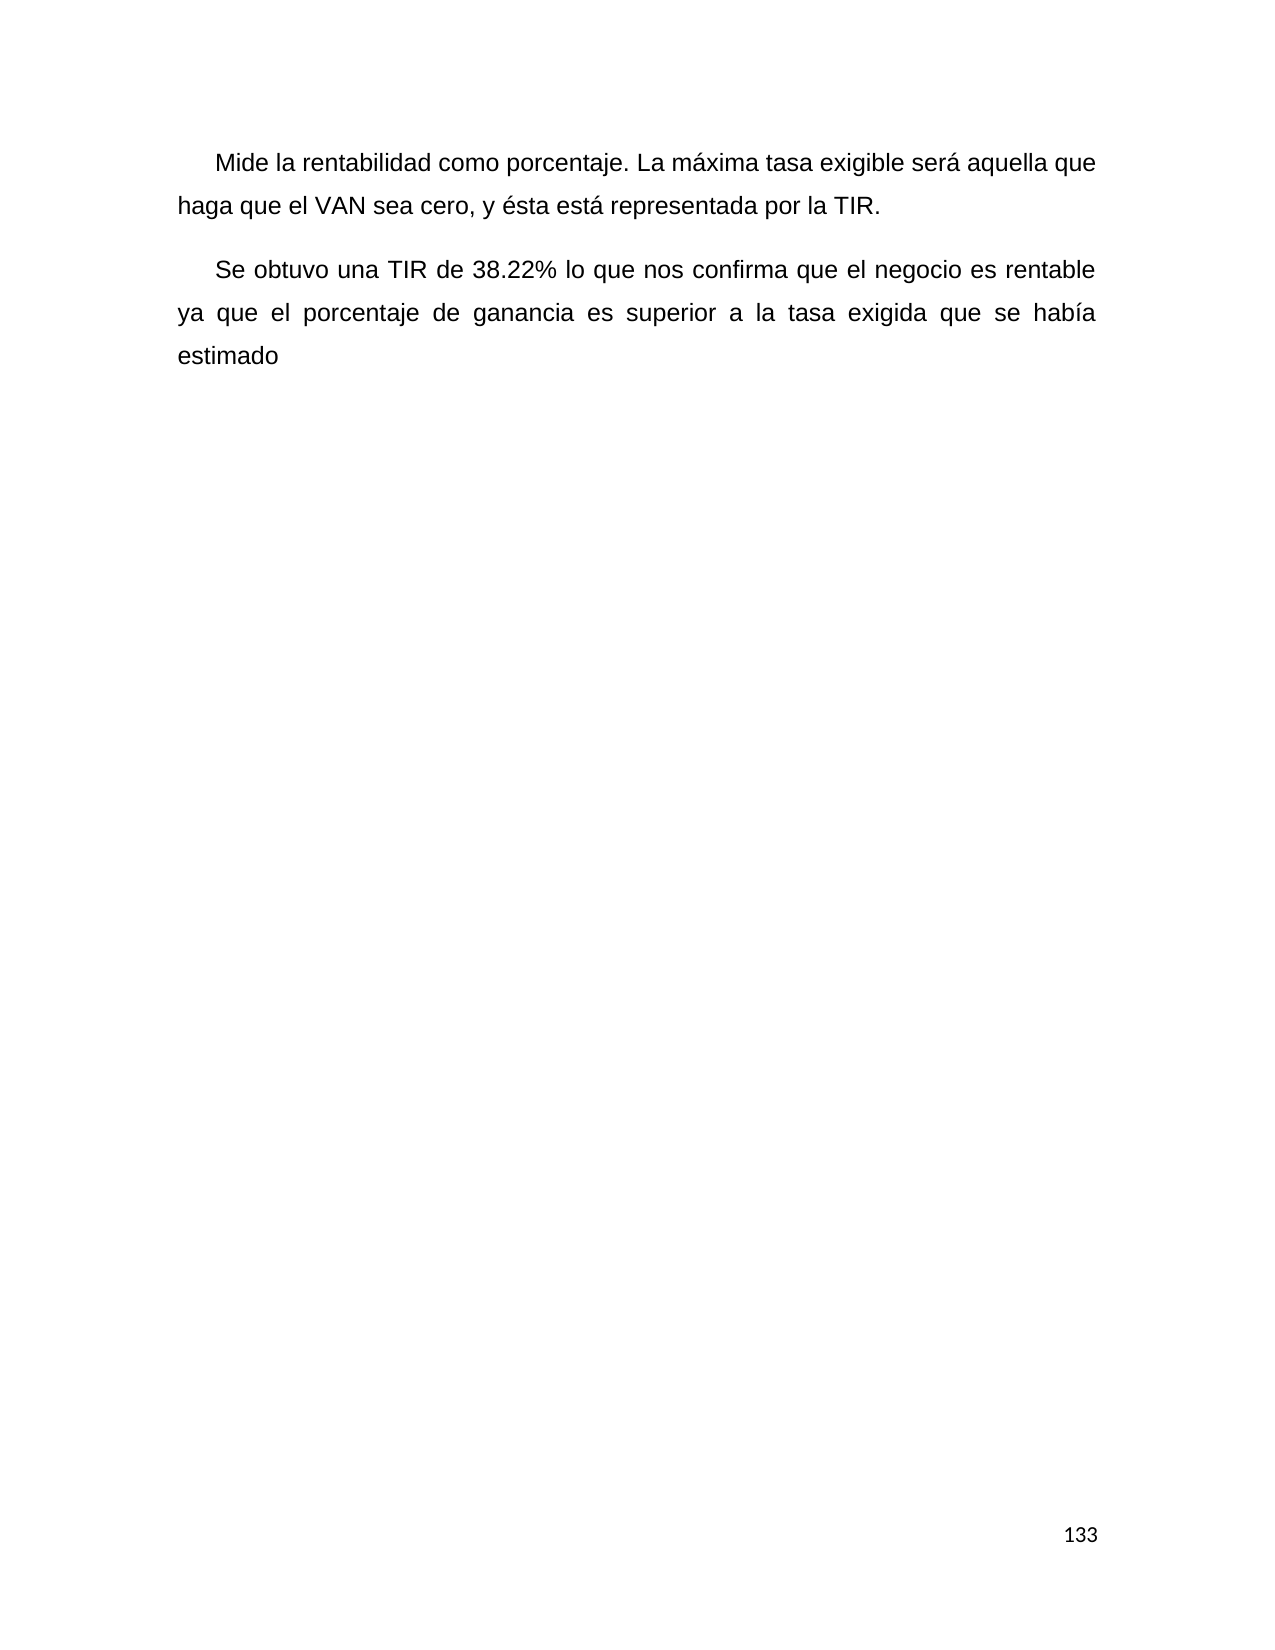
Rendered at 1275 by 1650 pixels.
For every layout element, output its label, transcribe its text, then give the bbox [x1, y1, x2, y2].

text Mide la rentabilidad como porcentaje. La máxima tasa exigible será aquella que haga que el VAN sea cero, y ésta está representada por la TIR. [177, 148, 1098, 219]
text Se obtuvo una TIR de 38.22% lo que nos confirma que el negocio es rentable ya que el porcentaje de ganancia es superior a la tasa exigida que se había estimado [177, 255, 1098, 370]
